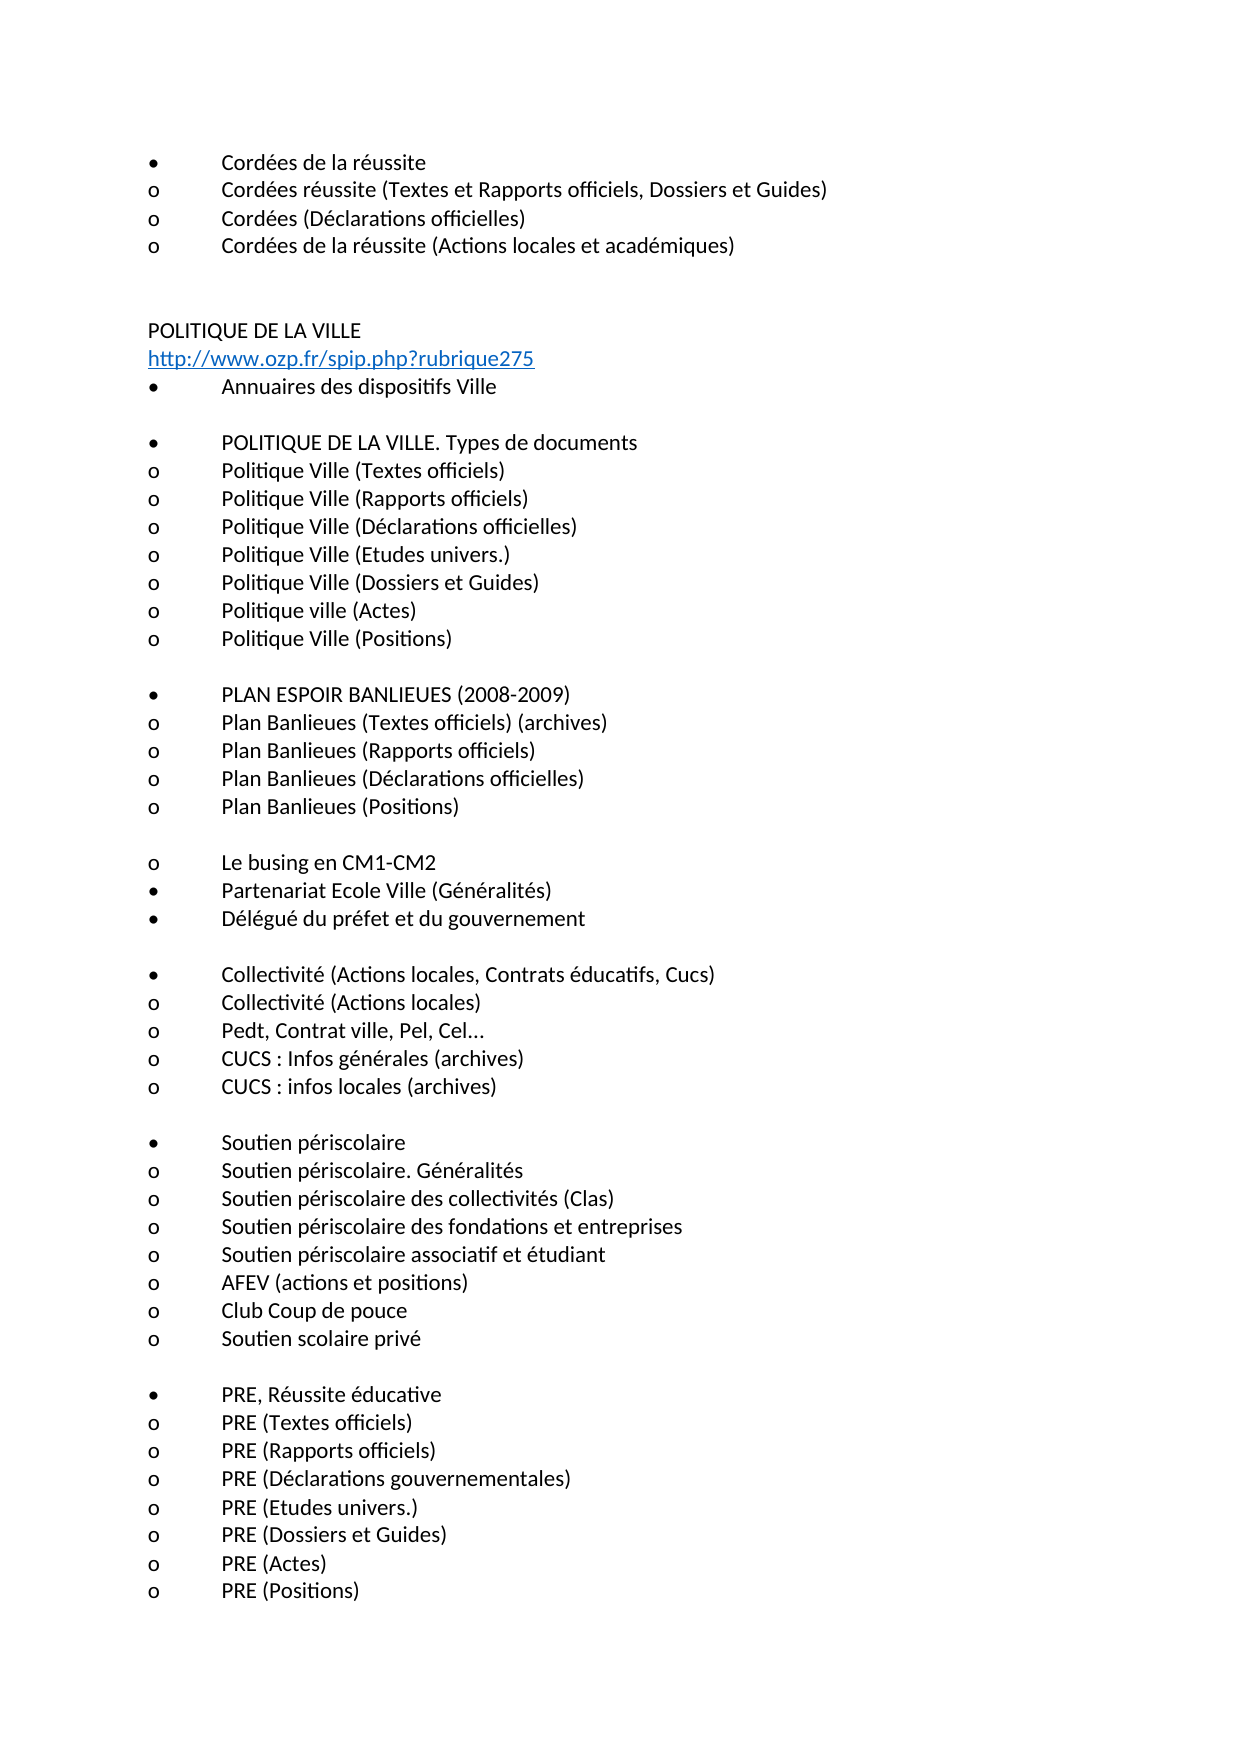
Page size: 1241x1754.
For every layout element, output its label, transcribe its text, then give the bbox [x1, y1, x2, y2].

text o PRE (Positions) [148, 1577, 1093, 1605]
text o Cordées réussite (Textes et Rapports officiels, Dossiers et Guides) [148, 176, 1093, 204]
text o Politique Ville (Rapports officiels) [148, 484, 1093, 512]
text • POLITIQUE DE LA VILLE. Types de documents [148, 428, 1093, 456]
text o Plan Banlieues (Textes officiels) (archives) [148, 708, 1093, 736]
text • Partenariat Ecole Ville (Généralités) [148, 876, 1093, 904]
text o Plan Banlieues (Rapports officiels) [148, 736, 1093, 764]
text o PRE (Actes) [148, 1549, 1093, 1577]
text o Soutien scolaire privé [148, 1324, 1093, 1352]
text • Délégué du préfet et du gouvernement [148, 904, 1093, 932]
text o Soutien périscolaire. Généralités [148, 1156, 1093, 1184]
text • Cordées de la réussite [148, 148, 1093, 176]
text o Politique Ville (Déclarations officielles) [148, 512, 1093, 540]
text o PRE (Déclarations gouvernementales) [148, 1464, 1093, 1493]
text o Soutien périscolaire des collectivités (Clas) [148, 1184, 1093, 1212]
text POLITIQUE DE LA VILLE [148, 316, 1093, 344]
text o Plan Banlieues (Déclarations officielles) [148, 764, 1093, 792]
text o PRE (Textes officiels) [148, 1408, 1093, 1437]
text o PRE (Dossiers et Guides) [148, 1521, 1093, 1549]
text • Collectivité (Actions locales, Contrats éducatifs, Cucs) [148, 960, 1093, 988]
text o Politique Ville (Textes officiels) [148, 456, 1093, 484]
text • PLAN ESPOIR BANLIEUES (2008-2009) [148, 680, 1093, 708]
text o Soutien périscolaire des fondations et entreprises [148, 1212, 1093, 1240]
text o CUCS : infos locales (archives) [148, 1072, 1093, 1100]
text o AFEV (actions et positions) [148, 1268, 1093, 1296]
text o Politique ville (Actes) [148, 596, 1093, 624]
text • Soutien périscolaire [148, 1128, 1093, 1156]
text o Collectivité (Actions locales) [148, 988, 1093, 1016]
text o PRE (Rapports officiels) [148, 1437, 1093, 1464]
text • PRE, Réussite éducative [148, 1381, 1093, 1408]
text • Annuaires des dispositifs Ville [148, 372, 1093, 400]
text o Cordées de la réussite (Actions locales et académiques) [148, 232, 1093, 260]
text o Soutien périscolaire associatif et étudiant [148, 1240, 1093, 1268]
text o Cordées (Déclarations officielles) [148, 204, 1093, 232]
text o Le busing en CM1-CM2 [148, 848, 1093, 876]
text o Politique Ville (Dossiers et Guides) [148, 568, 1093, 596]
text o CUCS : Infos générales (archives) [148, 1044, 1093, 1072]
text o Politique Ville (Positions) [148, 624, 1093, 652]
text o Politique Ville (Etudes univers.) [148, 540, 1093, 568]
text http://www.ozp.fr/spip.php?rubrique275 [148, 344, 1093, 372]
text o Club Coup de pouce [148, 1296, 1093, 1324]
text o PRE (Etudes univers.) [148, 1493, 1093, 1521]
text o Plan Banlieues (Positions) [148, 792, 1093, 820]
text o Pedt, Contrat ville, Pel, Cel... [148, 1016, 1093, 1044]
